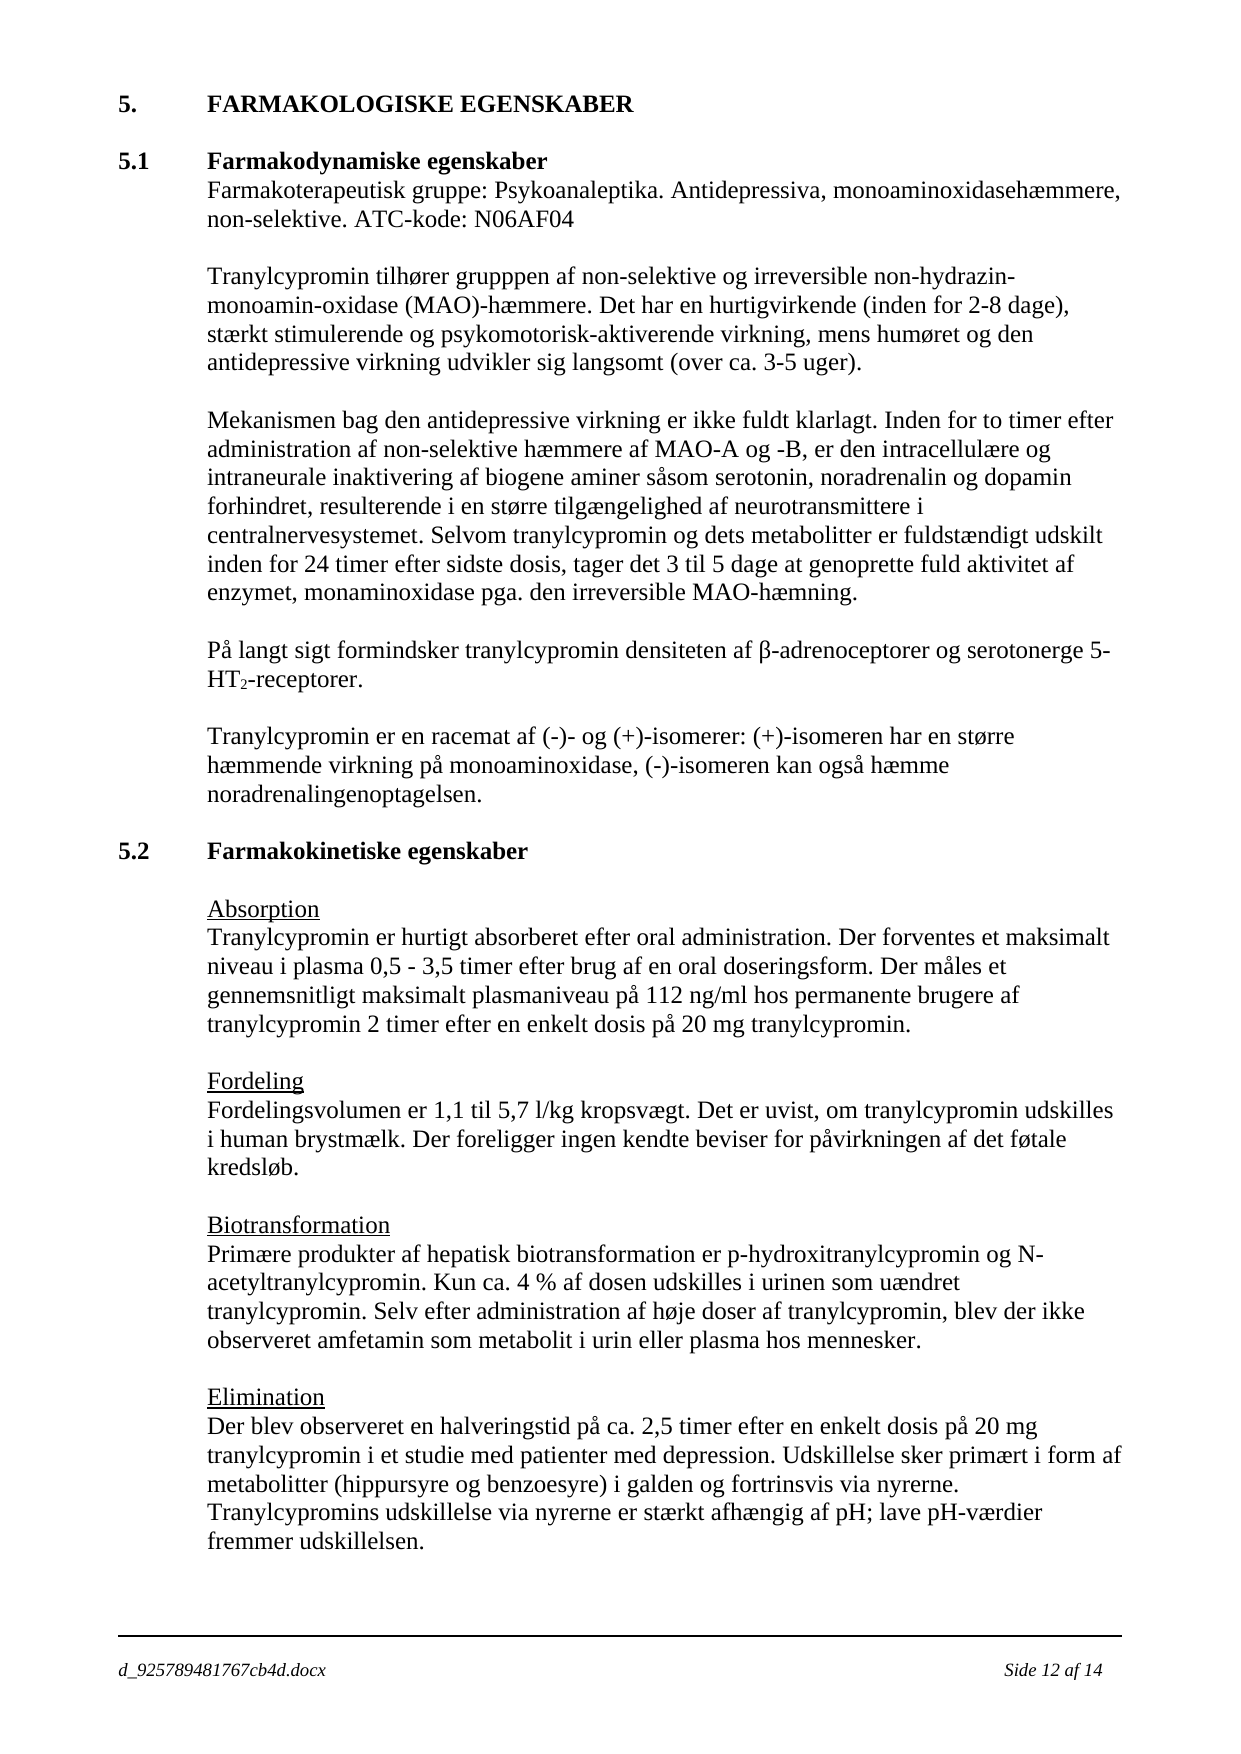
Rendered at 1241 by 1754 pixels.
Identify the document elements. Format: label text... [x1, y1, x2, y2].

text 5. FARMAKOLOGISKE EGENSKABER [118, 89, 1122, 117]
text Mekanismen bag den antidepressive virkning er ikke fuldt klarlagt. Inden for to timer efter administration af non-selektive hæmmere af MAO-A og -B, er den intracellulære og intraneurale inaktivering af biogene aminer såsom serotonin, noradrenalin og dopamin forhindret, resulterende i en større tilgængelighed af neurotransmittere i centralnervesystemet. Selvom tranylcypromin og dets metabolitter er fuldstændigt udskilt inden for 24 timer efter sidste dosis, tager det 3 til 5 dage at genoprette fuld aktivitet af enzymet, monaminoxidase pga. den irreversible MAO-hæmning. [207, 405, 1122, 606]
text Fordelingsvolumen er 1,1 til 5,7 l/kg kropsvægt. Det er uvist, om tranylcypromin udskilles i human brystmælk. Der foreligger ingen kendte beviser for påvirkningen af det føtale kredsløb. [207, 1095, 1122, 1181]
text Tranylcypromin tilhører grupppen af non-selektive og irreversible non-hydrazin-monoamin-oxidase (MAO)-hæmmere. Det har en hurtigvirkende (inden for 2-8 dage), stærkt stimulerende og psykomotorisk-aktiverende virkning, mens humøret og den antidepressive virkning udvikler sig langsomt (over ca. 3-5 uger). [207, 261, 1122, 376]
text Primære produkter af hepatisk biotransformation er p-hydroxitranylcypromin og N-acetyltranylcypromin. Kun ca. 4 % af dosen udskilles i urinen som uændret tranylcypromin. Selv efter administration af høje doser af tranylcypromin, blev der ikke observeret amfetamin som metabolit i urin eller plasma hos mennesker. [207, 1239, 1122, 1354]
text Farmakoterapeutisk gruppe: Psykoanaleptika. Antidepressiva, monoaminoxidasehæmmere, non-selektive. ATC-kode: N06AF04 [207, 175, 1122, 232]
text Elimination [207, 1382, 1122, 1411]
text 5.1 Farmakodynamiske egenskaber [118, 146, 1122, 175]
text Der blev observeret en halveringstid på ca. 2,5 timer efter en enkelt dosis på 20 mg tranylcypromin i et studie med patienter med depression. Udskillelse sker primært i form af metabolitter (hippursyre og benzoesyre) i galden og fortrinsvis via nyrerne. Tranylcypromins udskillelse via nyrerne er stærkt afhængig af pH; lave pH-værdier fremmer udskillelsen. [207, 1411, 1122, 1555]
text Tranylcypromin er en racemat af (-)- og (+)-isomerer: (+)-isomeren har en større hæmmende virkning på monoaminoxidase, (-)-isomeren kan også hæmme noradrenalingenoptagelsen. [207, 721, 1122, 807]
text Tranylcypromin er hurtigt absorberet efter oral administration. Der forventes et maksimalt niveau i plasma 0,5 - 3,5 timer efter brug af en oral doseringsform. Der måles et gennemsnitligt maksimalt plasmaniveau på 112 ng/ml hos permanente brugere af tranylcypromin 2 timer efter en enkelt dosis på 20 mg tranylcypromin. [207, 922, 1122, 1037]
text På langt sigt formindsker tranylcypromin densiteten af β-adrenoceptorer og serotonerge 5-HT2-receptorer. [207, 635, 1122, 692]
text Fordeling [207, 1066, 1122, 1095]
text Biotransformation [207, 1210, 1122, 1239]
text 5.2 Farmakokinetiske egenskaber [118, 836, 1122, 865]
text Absorption [207, 894, 1122, 922]
